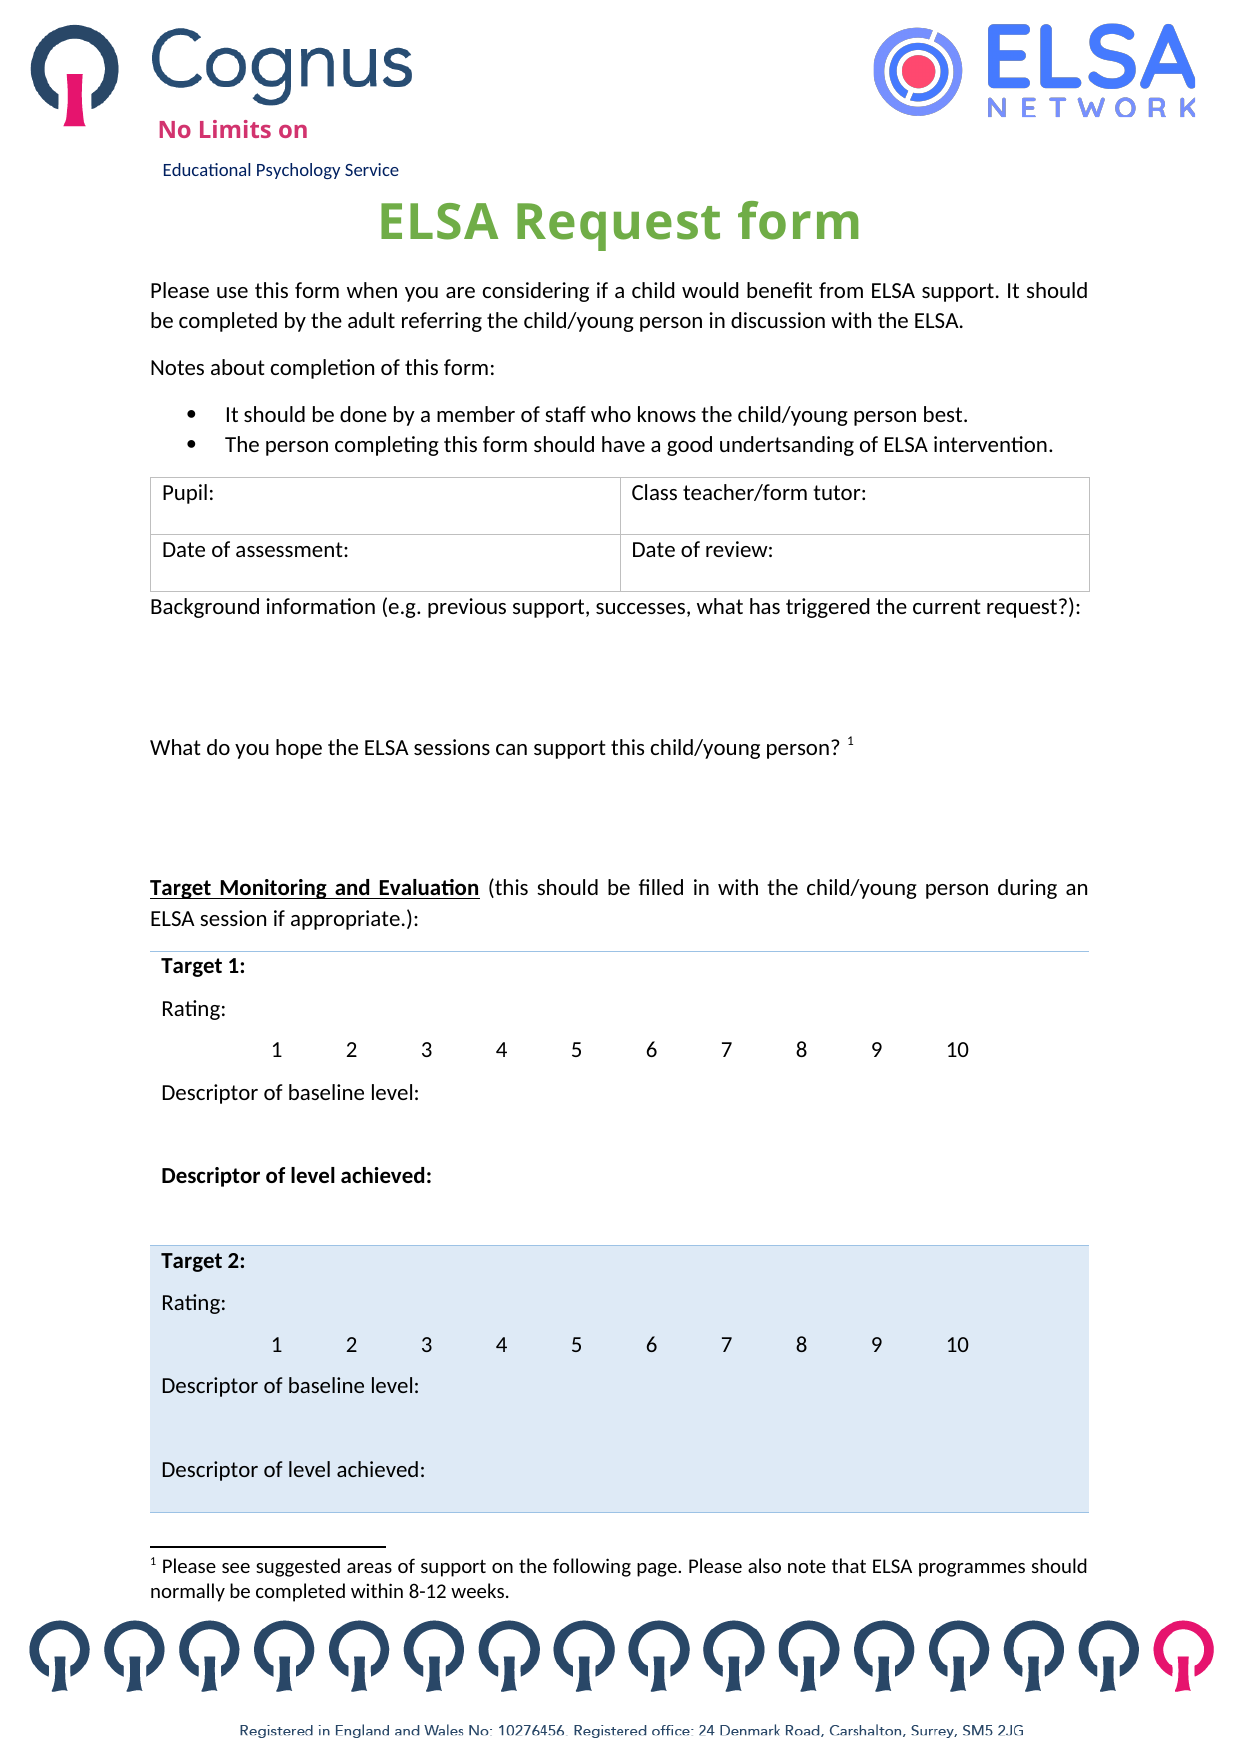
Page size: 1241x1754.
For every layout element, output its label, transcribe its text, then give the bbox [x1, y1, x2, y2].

table_header Class teacher/form tutor: [621, 478, 1089, 534]
picture [873, 23, 1196, 117]
picture [162, 125, 167, 134]
picture [0, 0, 448, 134]
text ELSA Request form [150, 186, 1090, 254]
text Please use this form when you are considering if a child would benefit from ELSA support. It should be completed by the adult referring the child/young person in discussion with the ELSA. [150, 276, 1090, 334]
table_cell Date of assessment: [151, 535, 620, 591]
table_cell Target 2: Rating: 1 2 3 4 5 6 7 8 9 10 Descriptor of baseline level: Descriptor of level achieved: [150, 1246, 1089, 1512]
table_header Pupil: [151, 478, 620, 534]
table_header Target 1: Rating: 1 2 3 4 5 6 7 8 9 10 Descriptor of baseline level: Descriptor of level achieved: [150, 952, 1089, 1245]
text Notes about completion of this form: [150, 353, 1090, 381]
list The person completing this form should have a good undertsanding of ELSA intervention. [187, 430, 1090, 458]
list It should be done by a member of staff who knows the child/young person best. [187, 400, 1090, 428]
text Target Monitoring and Evaluation (this should be filled in with the child/young person during an ELSA session if appropriate.): [150, 873, 1090, 932]
picture [0, 1602, 1241, 1754]
table_cell Date of review: [621, 535, 1089, 591]
text Background information (e.g. previous support, successes, what has triggered the current request?): [150, 592, 1090, 620]
text What do you hope the ELSA sessions can support this child/young person? [150, 733, 1090, 761]
